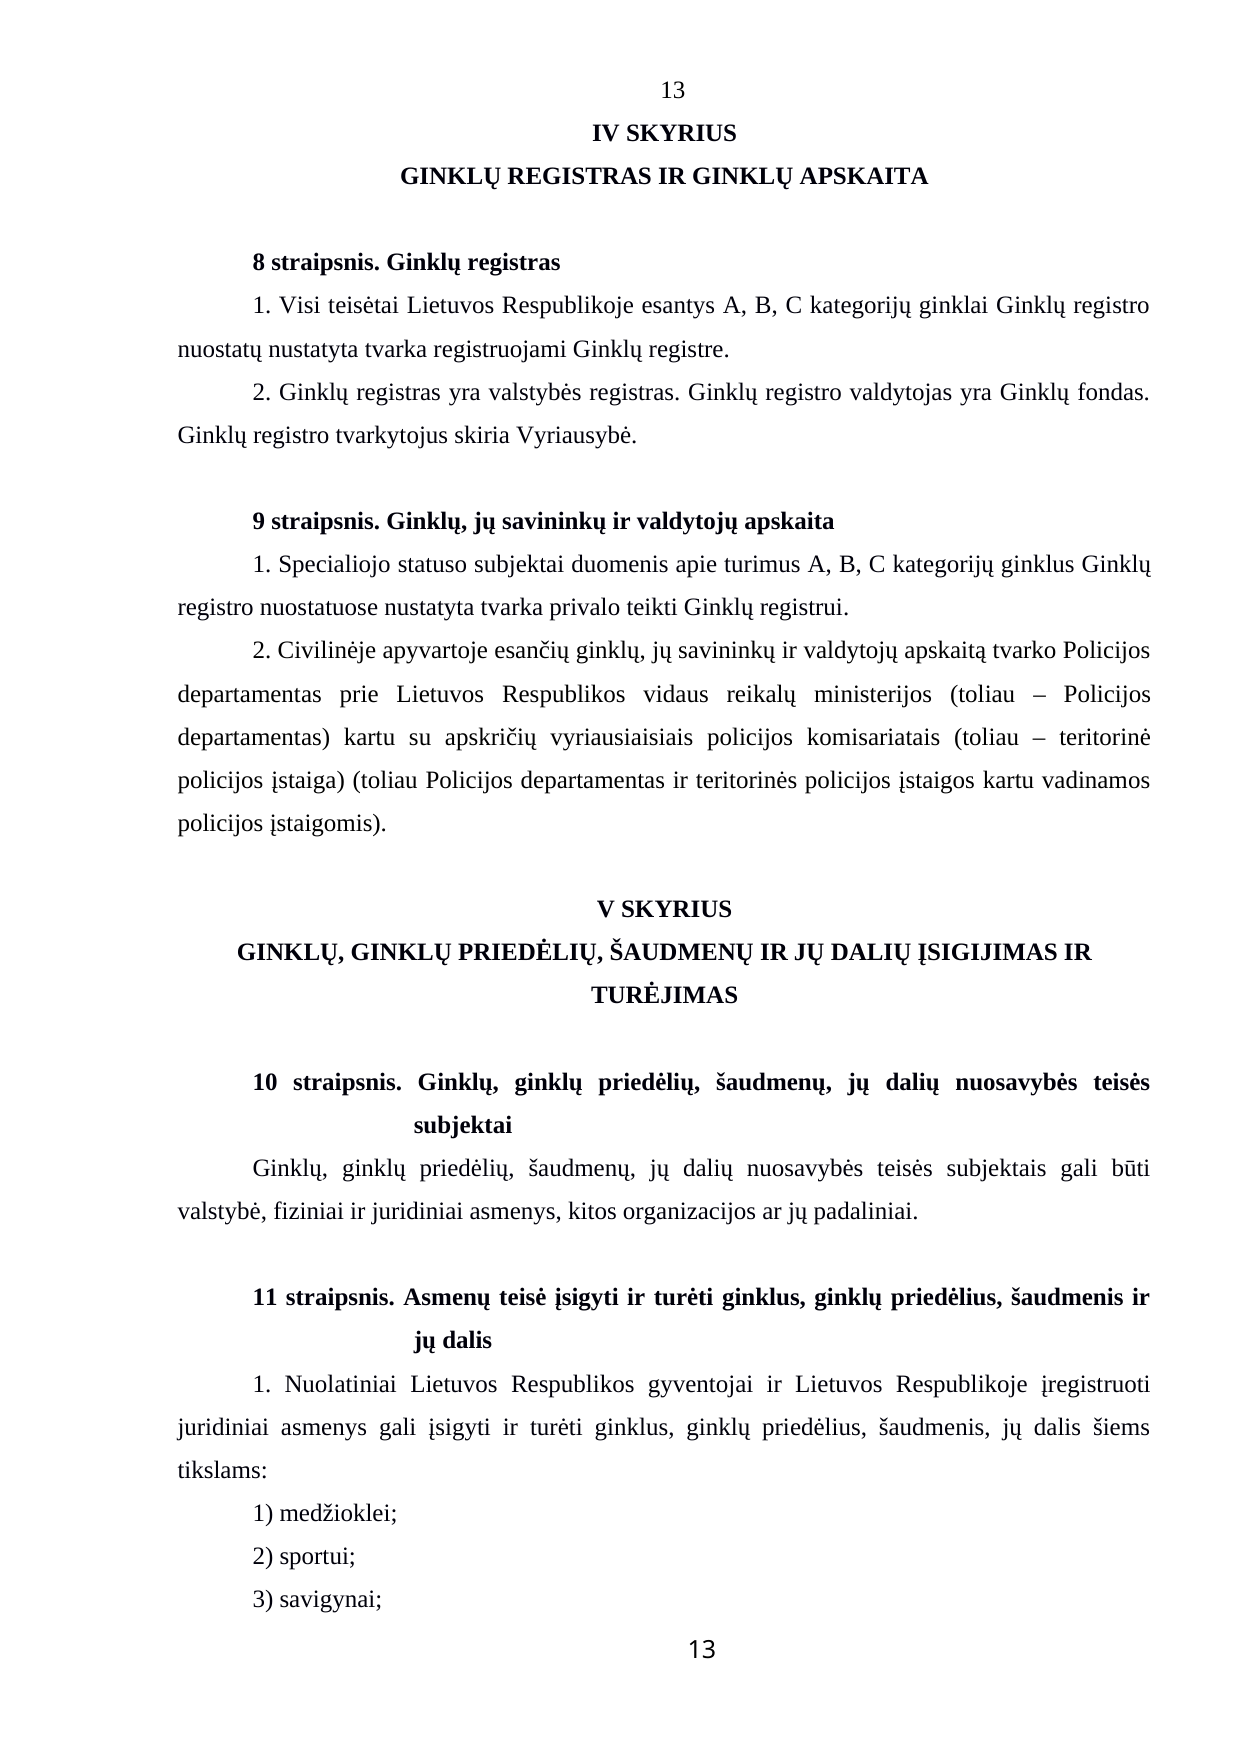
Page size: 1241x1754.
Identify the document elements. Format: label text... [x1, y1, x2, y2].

text 2) sportui; [177, 1541, 1152, 1570]
text 1. Nuolatiniai Lietuvos Respublikos gyventojai ir Lietuvos Respublikoje įregistruoti juridiniai asmenys gali įsigyti ir turėti ginklus, ginklų priedėlius, šaudmenis, jų dalis šiems tikslams: [177, 1369, 1152, 1484]
text 8 straipsnis. Ginklų registras [177, 247, 1152, 276]
text 1) medžioklei; [177, 1498, 1152, 1527]
text 1. Specialiojo statuso subjektai duomenis apie turimus A, B, C kategorijų ginklus Ginklų registro nuostatuose nustatyta tvarka privalo teikti Ginklų registrui. [177, 549, 1152, 621]
text Ginklų registras ir Ginklų APSKAITA [177, 161, 1152, 190]
text 10 straipsnis. Ginklų, ginklų priedėlių, šaudmenų, jų dalių nuosavybės teisės subjektai [252, 1067, 1152, 1139]
text 11 straipsnis. Asmenų teisė įsigyti ir turėti ginklus, ginklų priedėlius, šaudmenis ir jų dalis [252, 1282, 1152, 1354]
text IV SKYRIUS [177, 118, 1152, 147]
text GINKLų, GINKLŲ PRIEDĖLIŲ, ŠAUDMENų IR JŲ DALIŲ įSIgijimas IR TURĖJIMAS [177, 937, 1152, 1009]
text 2. Civilinėje apyvartoje esančių ginklų, jų savininkų ir valdytojų apskaitą tvarko Policijos departamentas prie Lietuvos Respublikos vidaus reikalų ministerijos (toliau – Policijos departamentas) kartu su apskričių vyriausiaisiais policijos komisariatais (toliau – teritorinė policijos įstaiga) (toliau Policijos departamentas ir teritorinės policijos įstaigos kartu vadinamos policijos įstaigomis). [177, 636, 1152, 837]
text 1. Visi teisėtai Lietuvos Respublikoje esantys A, B, C kategorijų ginklai Ginklų registro nuostatų nustatyta tvarka registruojami Ginklų registre. [177, 291, 1152, 362]
text 9 straipsnis. Ginklų, jų savininkų ir valdytojų apskaita [177, 506, 1152, 535]
text 2. Ginklų registras yra valstybės registras. Ginklų registro valdytojas yra Ginklų fondas. Ginklų registro tvarkytojus skiria Vyriausybė. [177, 377, 1152, 449]
text Ginklų, ginklų priedėlių, šaudmenų, jų dalių nuosavybės teisės subjektais gali būti valstybė, fiziniai ir juridiniai asmenys, kitos organizacijos ar jų padaliniai. [177, 1153, 1152, 1225]
text 3) savigynai; [177, 1584, 1152, 1613]
text V SKYRIUS [177, 894, 1152, 923]
